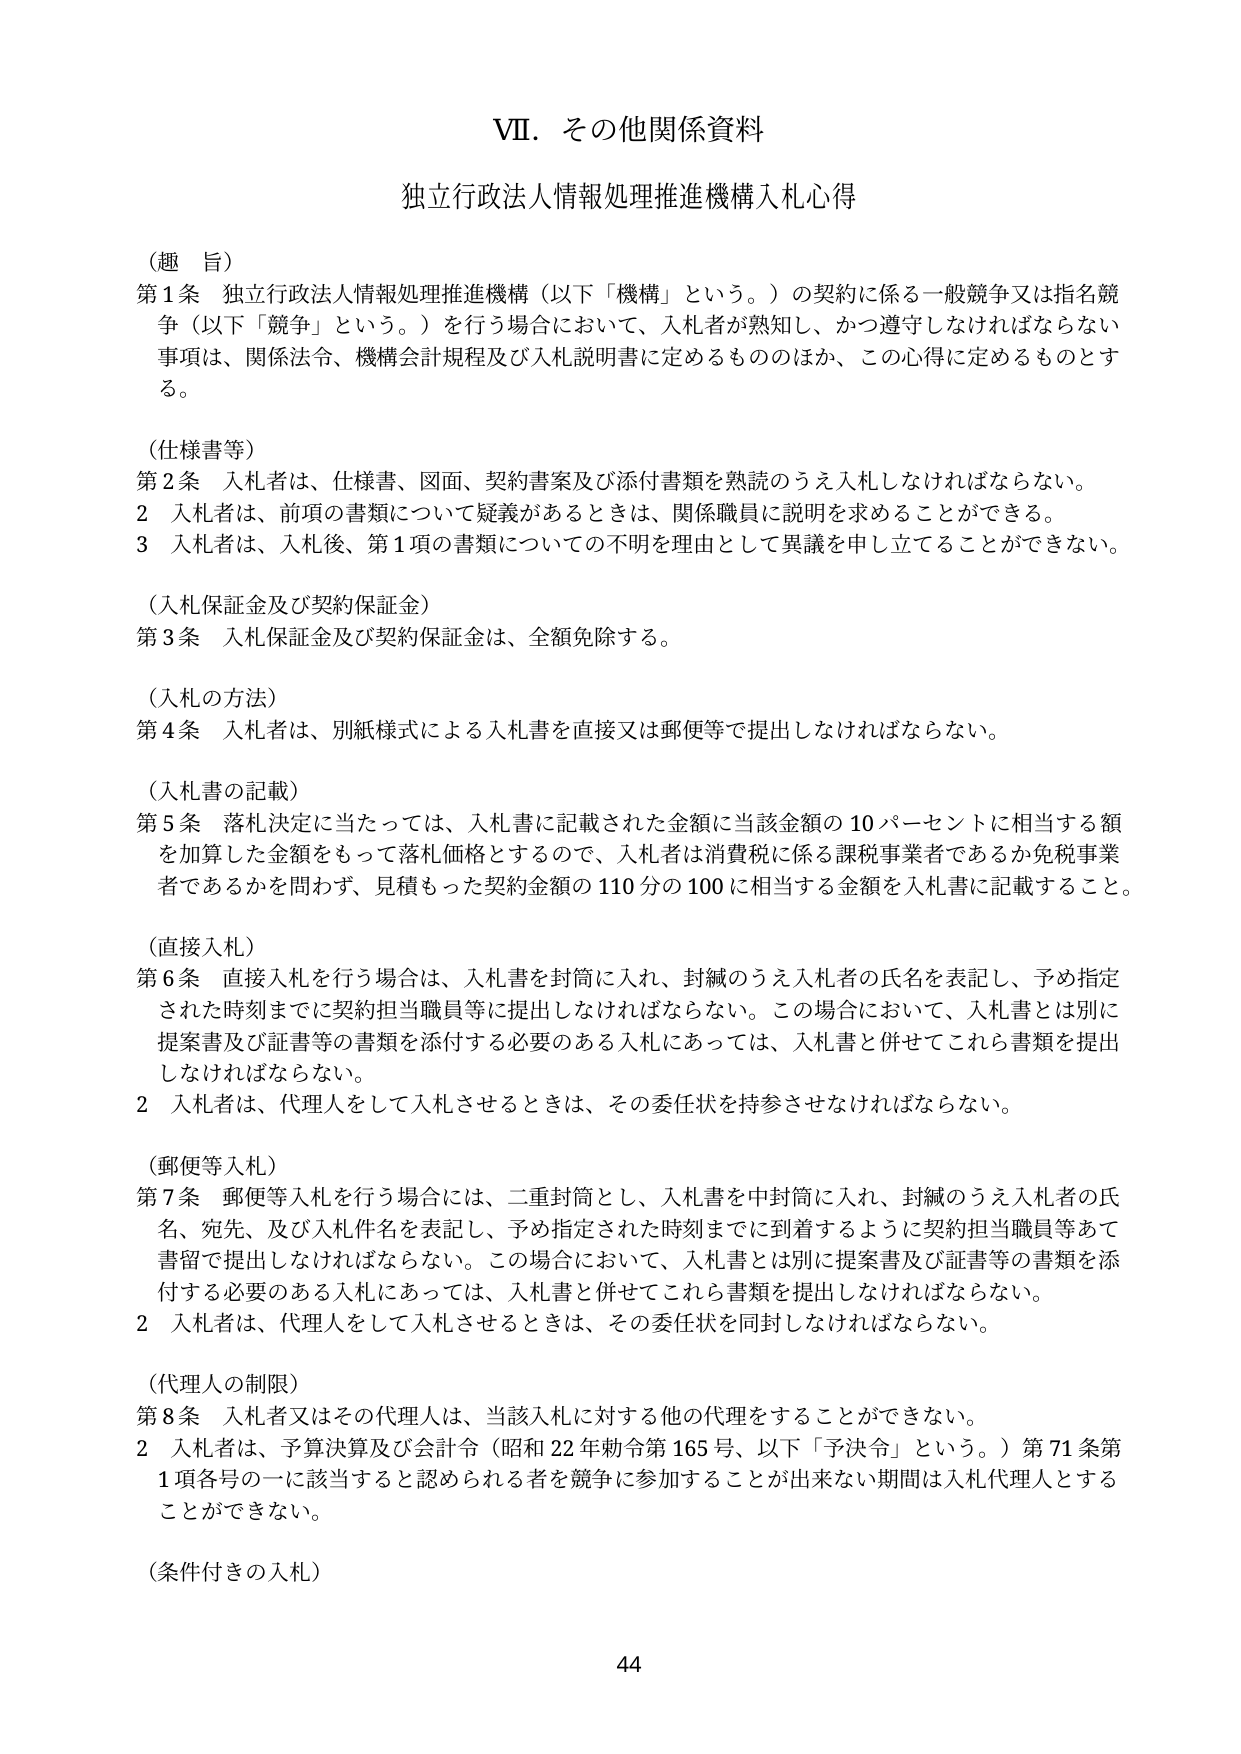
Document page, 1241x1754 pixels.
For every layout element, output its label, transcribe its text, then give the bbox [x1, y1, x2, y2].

text Ⅶ．その他関係資料 [136, 118, 1122, 146]
text 第5条 落札決定に当たっては、入札書に記載された金額に当該金額の10パーセントに相当する額を加算した金額をもって落札価格とするので、入札者は消費税に係る課税事業者であるか免税事業者であるかを問わず、見積もった契約金額の110分の100に相当する金額を入札書に記載すること。 [136, 806, 1122, 900]
text （代理人の制限） [136, 1368, 1122, 1399]
text （仕様書等） [136, 433, 1122, 464]
text （入札の方法） [136, 682, 1122, 713]
text 第2条 入札者は、仕様書、図面、契約書案及び添付書類を熟読のうえ入札しなければならない。 [136, 464, 1122, 496]
text 3 入札者は、入札後、第1項の書類についての不明を理由として異議を申し立てることができない。 [136, 527, 1122, 559]
text （趣 旨） [136, 246, 1122, 277]
text 2 入札者は、代理人をして入札させるときは、その委任状を持参させなければならない。 [136, 1088, 1122, 1119]
text 第1条 独立行政法人情報処理推進機構（以下「機構」という。）の契約に係る一般競争又は指名競争（以下「競争」という。）を行う場合において、入札者が熟知し、かつ遵守しなければならない事項は、関係法令、機構会計規程及び入札説明書に定めるもののほか、この心得に定めるものとする。 [136, 277, 1122, 403]
text 独立行政法人情報処理推進機構入札心得 [136, 174, 1122, 216]
text 2 入札者は、前項の書類について疑義があるときは、関係職員に説明を求めることができる。 [136, 496, 1122, 527]
text 第7条 郵便等入札を行う場合には、二重封筒とし、入札書を中封筒に入れ、封緘のうえ入札者の氏名、宛先、及び入札件名を表記し、予め指定された時刻までに到着するように契約担当職員等あて書留で提出しなければならない。この場合において、入札書とは別に提案書及び証書等の書類を添付する必要のある入札にあっては、入札書と併せてこれら書類を提出しなければならない。 [136, 1180, 1122, 1306]
text （入札書の記載） [136, 774, 1122, 806]
text 2 入札者は、代理人をして入札させるときは、その委任状を同封しなければならない。 [136, 1306, 1122, 1338]
text 第3条 入札保証金及び契約保証金は、全額免除する。 [136, 620, 1122, 652]
text 第8条 入札者又はその代理人は、当該入札に対する他の代理をすることができない。 [136, 1399, 1122, 1431]
text （直接入札） [136, 930, 1122, 962]
text （郵便等入札） [136, 1149, 1122, 1180]
text 第6条 直接入札を行う場合は、入札書を封筒に入れ、封緘のうえ入札者の氏名を表記し、予め指定された時刻までに契約担当職員等に提出しなければならない。この場合において、入札書とは別に提案書及び証書等の書類を添付する必要のある入札にあっては、入札書と併せてこれら書類を提出しなければならない。 [136, 962, 1122, 1088]
text 2 入札者は、予算決算及び会計令（昭和22年勅令第165号、以下「予決令」という。）第71条第1項各号の一に該当すると認められる者を競争に参加することが出来ない期間は入札代理人とすることができない。 [136, 1431, 1122, 1525]
text （入札保証金及び契約保証金） [136, 589, 1122, 620]
text （条件付きの入札） [136, 1555, 1122, 1587]
text 第4条 入札者は、別紙様式による入札書を直接又は郵便等で提出しなければならない。 [136, 713, 1122, 744]
